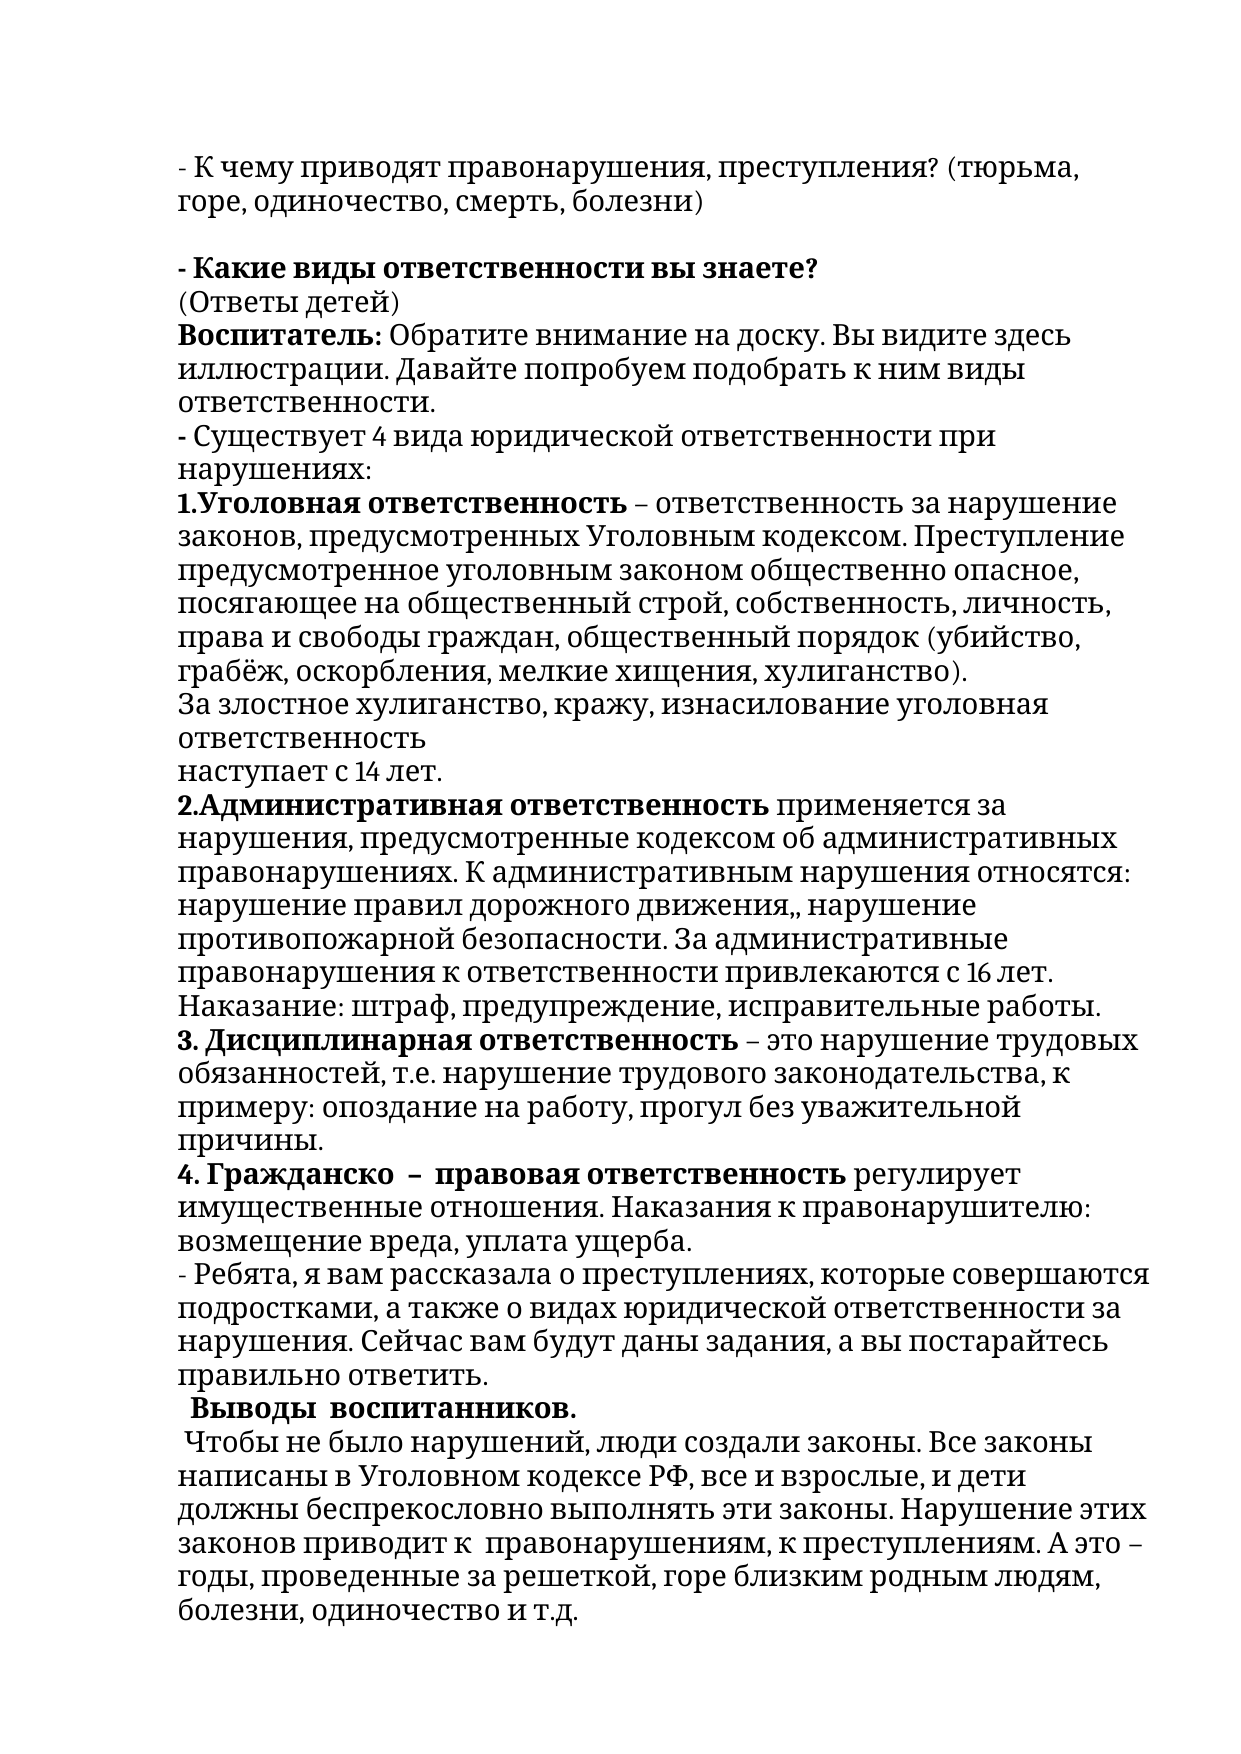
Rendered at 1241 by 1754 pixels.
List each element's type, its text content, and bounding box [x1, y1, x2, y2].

text - Какие виды ответственности вы знаете? [177, 252, 1152, 286]
text 3. Дисциплинарная ответственность – это нарушение трудовых обязанностей, т.е. нарушение трудового законодательства, к примеру: опоздание на работу, прогул без уважительной причины. [177, 1024, 1152, 1158]
text Воспитатель: Обратите внимание на доску. Вы видите здесь иллюстрации. Давайте попробуем подобрать к ним виды ответственности. [177, 319, 1152, 420]
text (Ответы детей) [177, 286, 1152, 319]
text 2.Административная ответственность применяется за нарушения, предусмотренные кодексом об административных правонарушениях. К административным нарушения относятся: нарушение правил дорожного движения,, нарушение противопожарной безопасности. За административные правонарушения к ответственности привлекаются с 16 лет. Наказание: штраф, предупреждение, исправительные работы. [177, 789, 1152, 1024]
text За злостное хулиганство, кражу, изнасилование уголовная ответственность [177, 688, 1152, 755]
text наступает с 14 лет. [177, 755, 1152, 789]
text - Существует 4 вида юридической ответственности при нарушениях: [177, 420, 1152, 487]
text 4. Гражданско – правовая ответственность регулирует имущественные отношения. Наказания к правонарушителю: возмещение вреда, уплата ущерба. [177, 1158, 1152, 1258]
text Выводы воспитанников. [177, 1393, 1152, 1426]
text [177, 1426, 1152, 1627]
text - К чему приводят правонарушения, преступления? (тюрьма, горе, одиночество, смерть, болезни) [177, 152, 1152, 219]
text 1.Уголовная ответственность – ответственность за нарушение законов, предусмотренных Уголовным кодексом. Преступление предусмотренное уголовным законом общественно опасное, посягающее на общественный строй, собственность, личность, права и свободы граждан, общественный порядок (убийство, грабёж, оскорбления, мелкие хищения, хулиганство). [177, 487, 1152, 688]
text - Ребята, я вам рассказала о преступлениях, которые совершаются подростками, а также о видах юридической ответственности за нарушения. Сейчас вам будут даны задания, а вы постарайтесь правильно ответить. [177, 1258, 1152, 1393]
